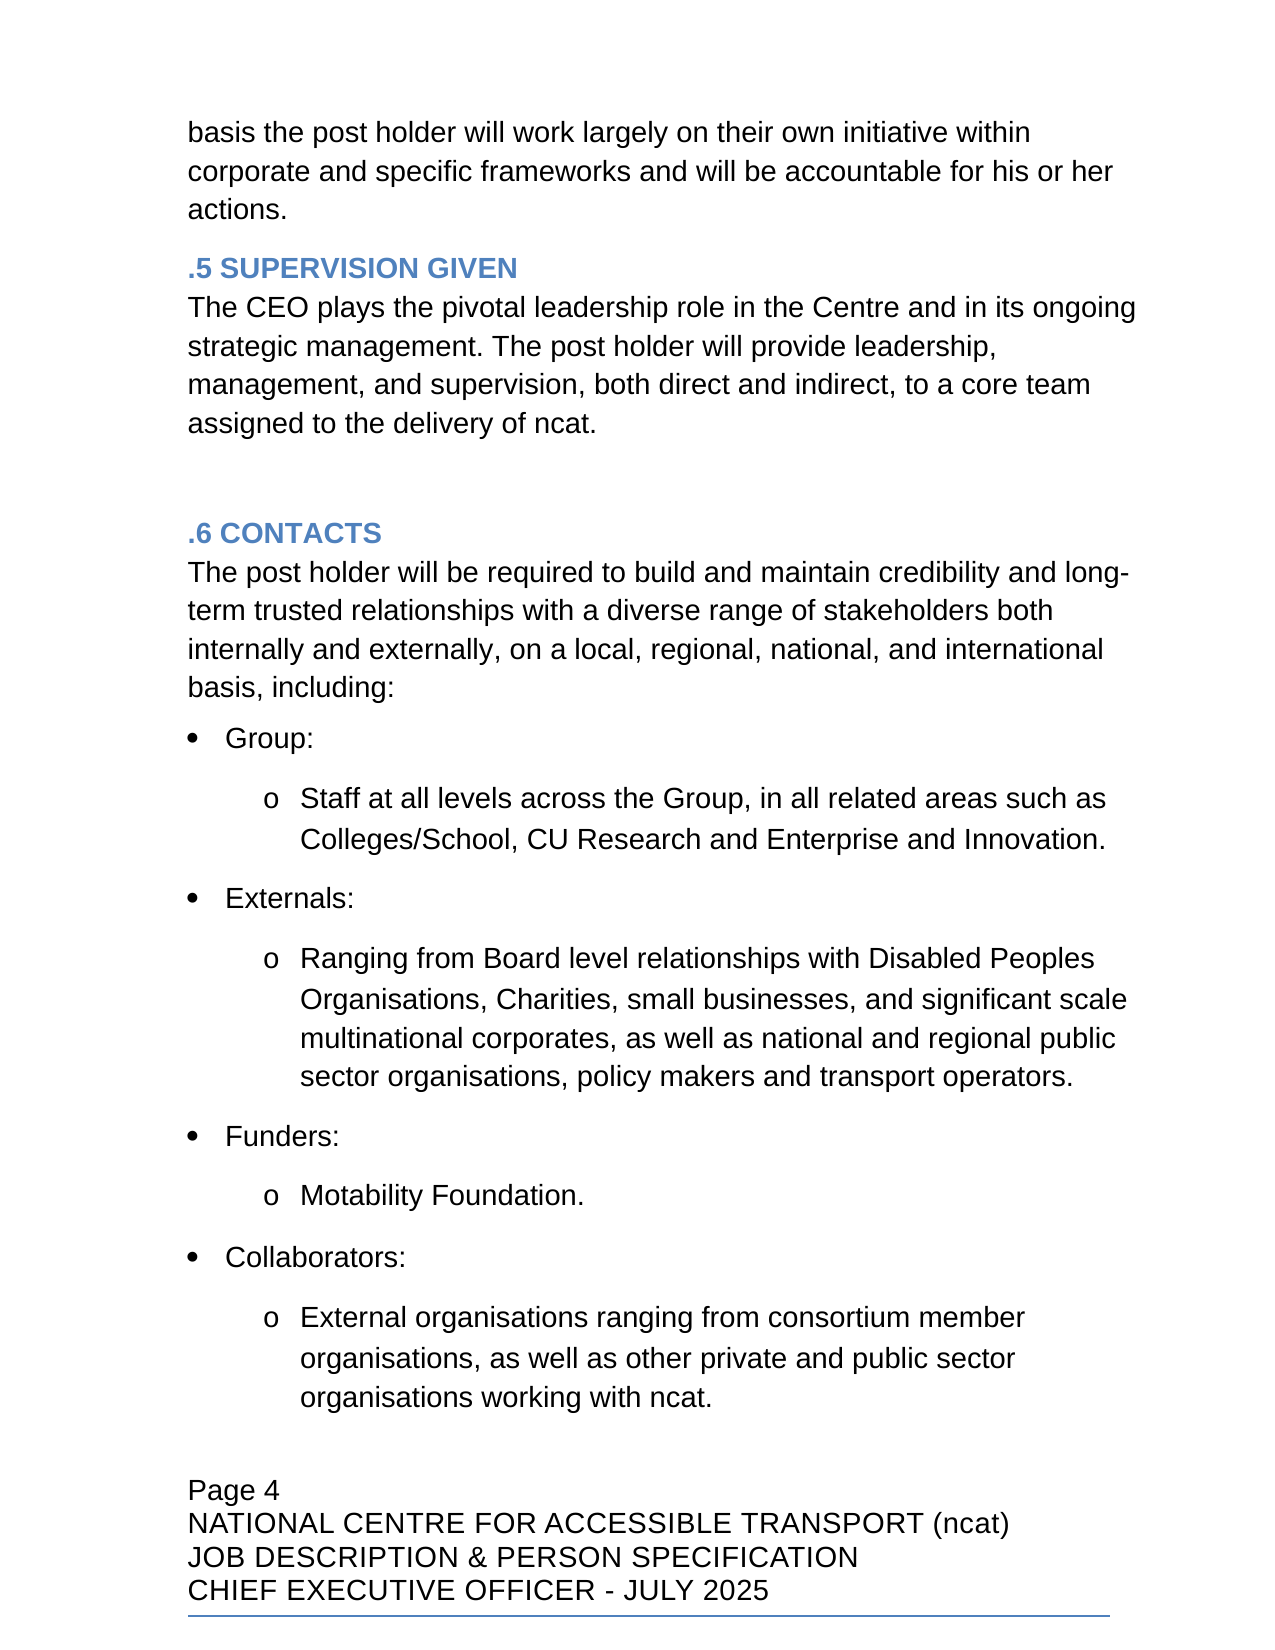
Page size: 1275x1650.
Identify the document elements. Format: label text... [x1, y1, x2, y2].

subtitle .6 CONTACTS [187, 516, 1147, 549]
text The CEO plays the pivotal leadership role in the Centre and in its ongoing strategic management. The post holder will provide leadership, management, and supervision, both direct and indirect, to a core team assigned to the delivery of ncat. [187, 290, 1147, 439]
list Ranging from Board level relationships with Disabled Peoples Organisations, Charities, small businesses, and significant scale multinational corporates, as well as national and regional public sector organisations, policy makers and transport operators. [262, 941, 1147, 1093]
list Externals: [187, 881, 1147, 915]
text The post holder will be required to build and maintain credibility and long-term trusted relationships with a diverse range of stakeholders both internally and externally, on a local, regional, national, and international basis, including: [187, 554, 1147, 704]
subtitle .5 SUPERVISION GIVEN [187, 251, 1147, 285]
list Staff at all levels across the Group, in all related areas such as Colleges/School, CU Research and Enterprise and Innovation. [262, 781, 1147, 856]
list Group: [187, 721, 1147, 755]
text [187, 115, 1147, 226]
list Motability Foundation. [262, 1178, 1147, 1214]
list Collaborators: [187, 1241, 1147, 1274]
list Funders: [187, 1118, 1147, 1152]
list External organisations ranging from consortium member organisations, as well as other private and public sector organisations working with ncat. [262, 1300, 1147, 1413]
